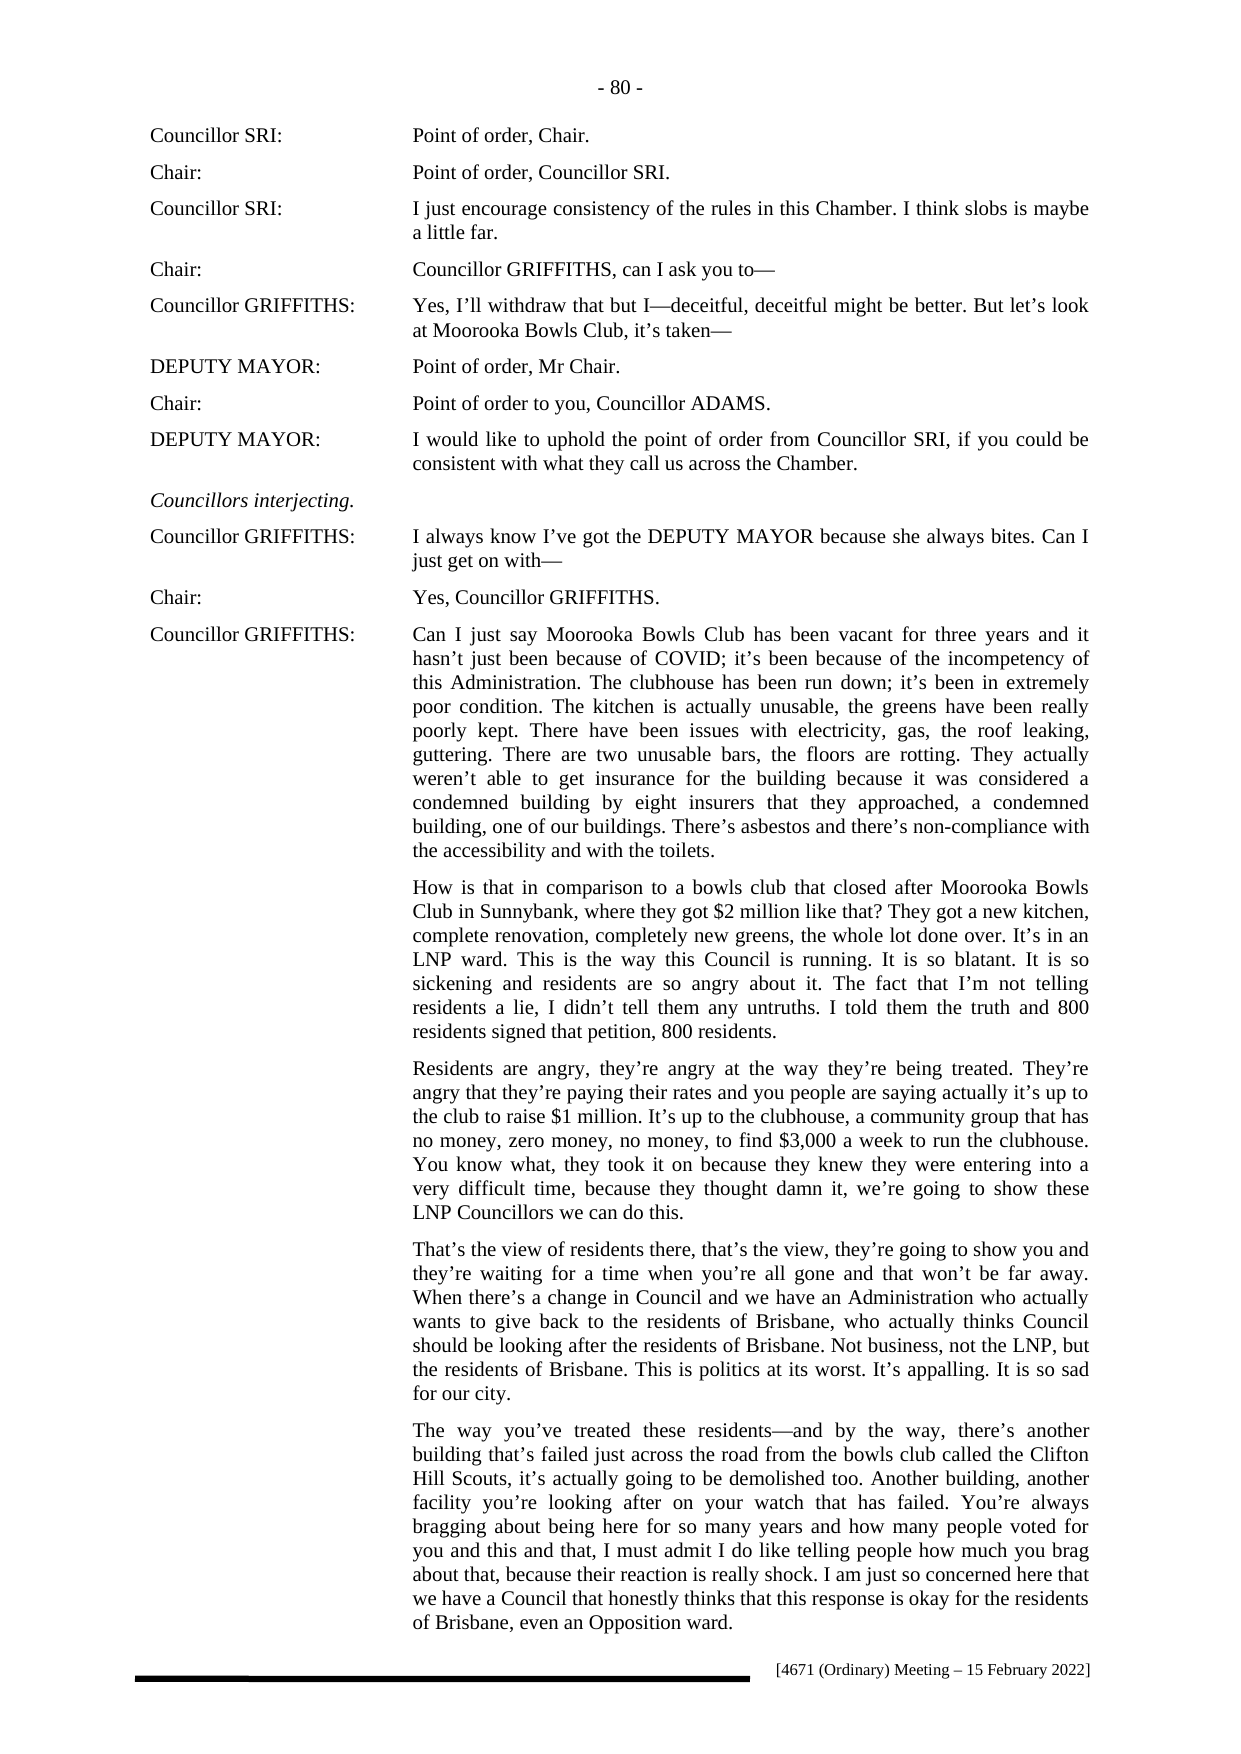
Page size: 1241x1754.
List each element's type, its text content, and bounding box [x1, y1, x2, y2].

text Councillor SRI: Point of order, Chair. [150, 123, 1090, 147]
text Residents are angry, they’re angry at the way they’re being treated. They’re angry that they’re paying their rates and you people are saying actually it’s up to the club to raise $1 million. It’s up to the clubhouse, a community group that has no money, zero money, no money, to find $3,000 a week to run the clubhouse. You know what, they took it on because they knew they were entering into a very difficult time, because they thought damn it, we’re going to show these LNP Councillors we can do this. [150, 1056, 1090, 1224]
text Councillor GRIFFITHS: Yes, I’ll withdraw that but I—deceitful, deceitful might be better. But let’s look at Moorooka Bowls Club, it’s taken— [150, 293, 1090, 342]
text Councillors interjecting. [150, 488, 1090, 512]
text Councillor GRIFFITHS: I always know I’ve got the DEPUTY MAYOR because she always bites. Can I just get on with— [150, 524, 1090, 572]
text Chair: Yes, Councillor GRIFFITHS. [150, 585, 1090, 609]
text Councillor GRIFFITHS: Can I just say Moorooka Bowls Club has been vacant for three years and it hasn’t just been because of COVID; it’s been because of the incompetency of this Administration. The clubhouse has been run down; it’s been in extremely poor condition. The kitchen is actually unusable, the greens have been really poorly kept. There have been issues with electricity, gas, the roof leaking, guttering. There are two unusable bars, the floors are rotting. They actually weren’t able to get insurance for the building because it was considered a condemned building by eight insurers that they approached, a condemned building, one of our buildings. There’s asbestos and there’s non-compliance with the accessibility and with the toilets. [150, 622, 1090, 862]
text Chair: Point of order to you, Councillor ADAMS. [150, 391, 1090, 415]
text Chair: Point of order, Councillor SRI. [150, 160, 1090, 184]
text DEPUTY MAYOR: I would like to uphold the point of order from Councillor SRI, if you could be consistent with what they call us across the Chamber. [150, 427, 1090, 475]
text That’s the view of residents there, that’s the view, they’re going to show you and they’re waiting for a time when you’re all gone and that won’t be far away. When there’s a change in Council and we have an Administration who actually wants to give back to the residents of Brisbane, who actually thinks Council should be looking after the residents of Brisbane. Not business, not the LNP, but the residents of Brisbane. This is politics at its worst. It’s appalling. It is so sad for our city. [150, 1237, 1090, 1405]
text How is that in comparison to a bowls club that closed after Moorooka Bowls Club in Sunnybank, where they got $2 million like that? They got a new kitchen, complete renovation, completely new greens, the whole lot done over. It’s in an LNP ward. This is the way this Council is running. It is so blatant. It is so sickening and residents are so angry about it. The fact that I’m not telling residents a lie, I didn’t tell them any untruths. I told them the truth and 800 residents signed that petition, 800 residents. [150, 875, 1090, 1043]
text The way you’ve treated these residents—and by the way, there’s another building that’s failed just across the road from the bowls club called the Clifton Hill Scouts, it’s actually going to be demolished too. Another building, another facility you’re looking after on your watch that has failed. You’re always bragging about being here for so many years and how many people voted for you and this and that, I must admit I do like telling people how much you brag about that, because their reaction is really shock. I am just so concerned here that we have a Council that honestly thinks that this response is okay for the residents of Brisbane, even an Opposition ward. [150, 1417, 1090, 1634]
text DEPUTY MAYOR: Point of order, Mr Chair. [150, 354, 1090, 378]
text Chair: Councillor GRIFFITHS, can I ask you to— [150, 257, 1090, 281]
text Councillor SRI: I just encourage consistency of the rules in this Chamber. I think slobs is maybe a little far. [150, 196, 1090, 244]
